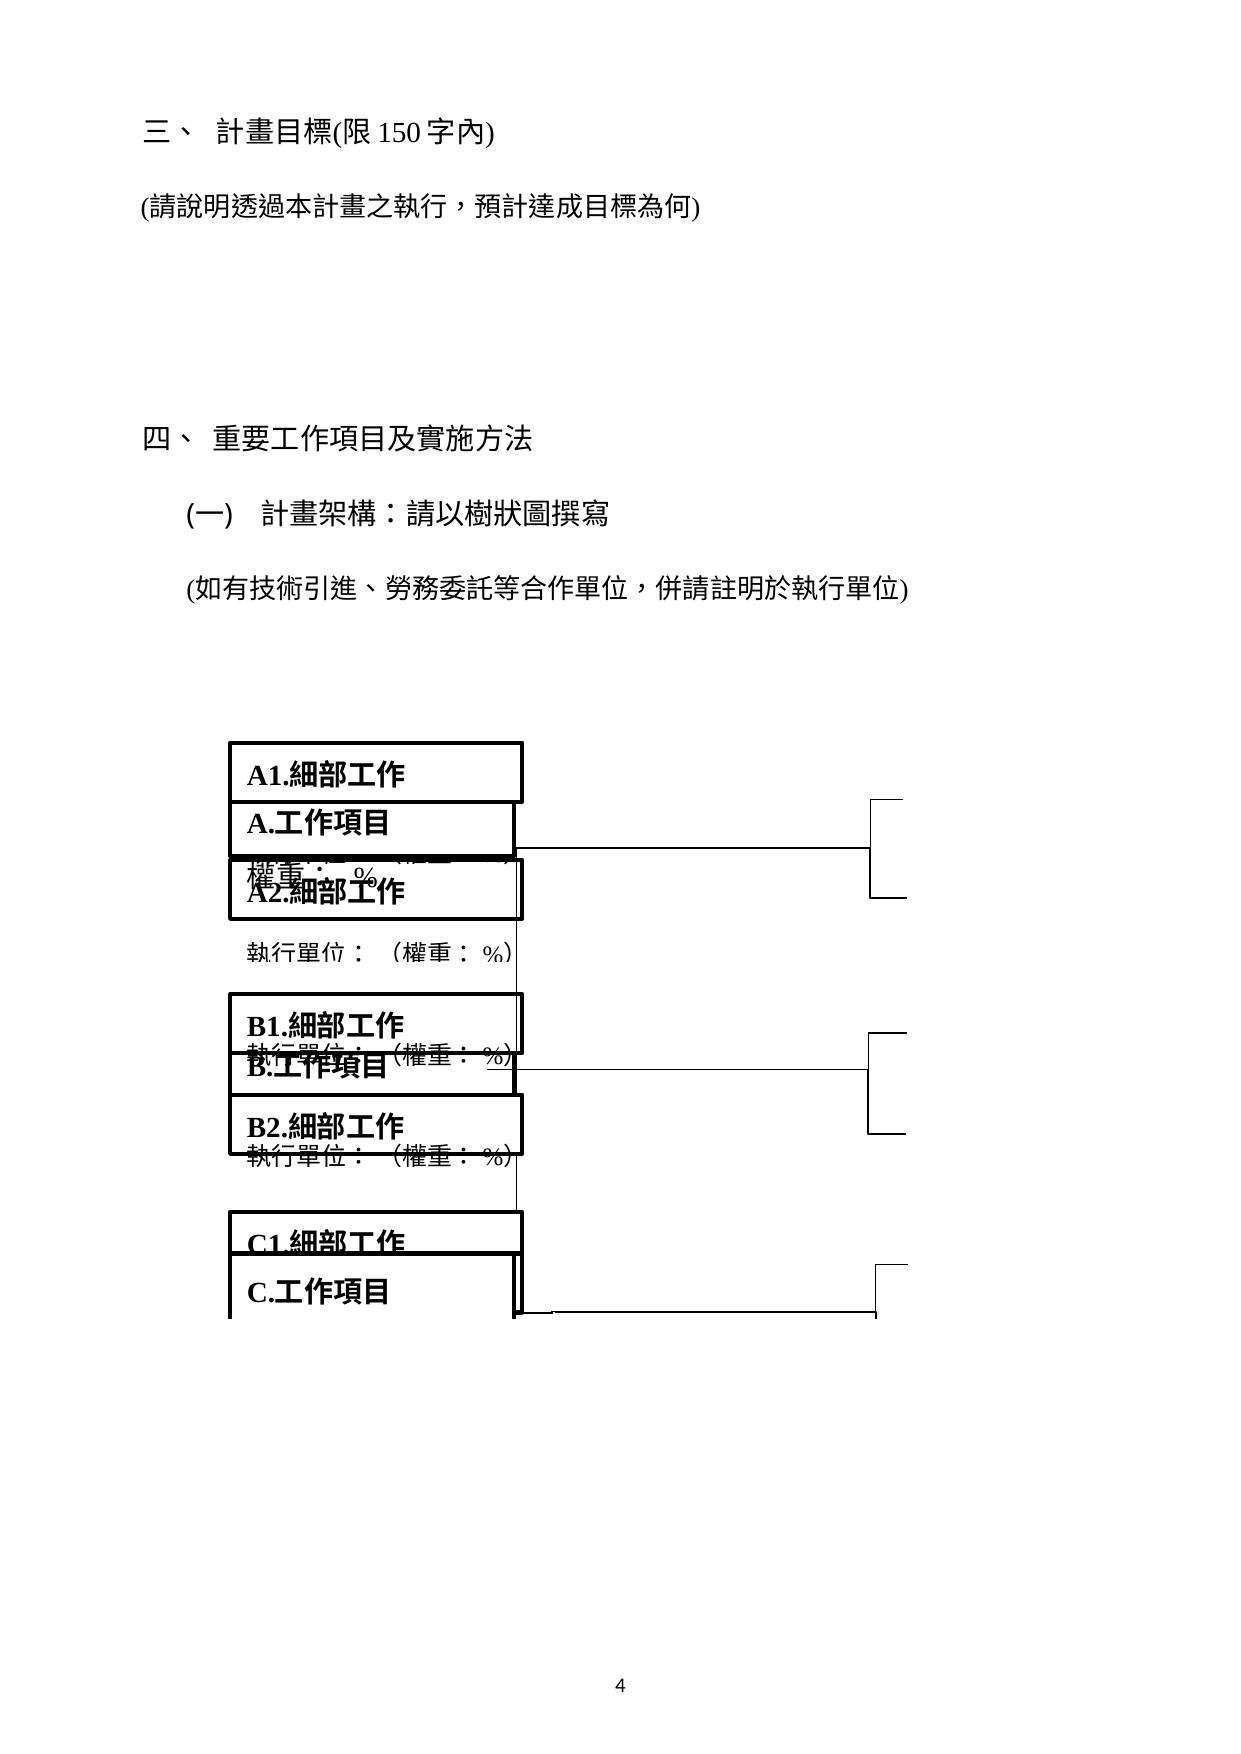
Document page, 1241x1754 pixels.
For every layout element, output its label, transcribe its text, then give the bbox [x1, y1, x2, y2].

list 計畫架構：請以樹狀圖撰寫 [186, 474, 1128, 549]
list 計畫目標(限150字內) [142, 92, 1128, 167]
text (請說明透過本計畫之執行，預計達成目標為何) [140, 167, 1128, 242]
list 重要工作項目及實施方法 [142, 399, 1128, 474]
text (如有技術引進、勞務委託等合作單位，併請註明於執行單位) [186, 549, 1128, 624]
